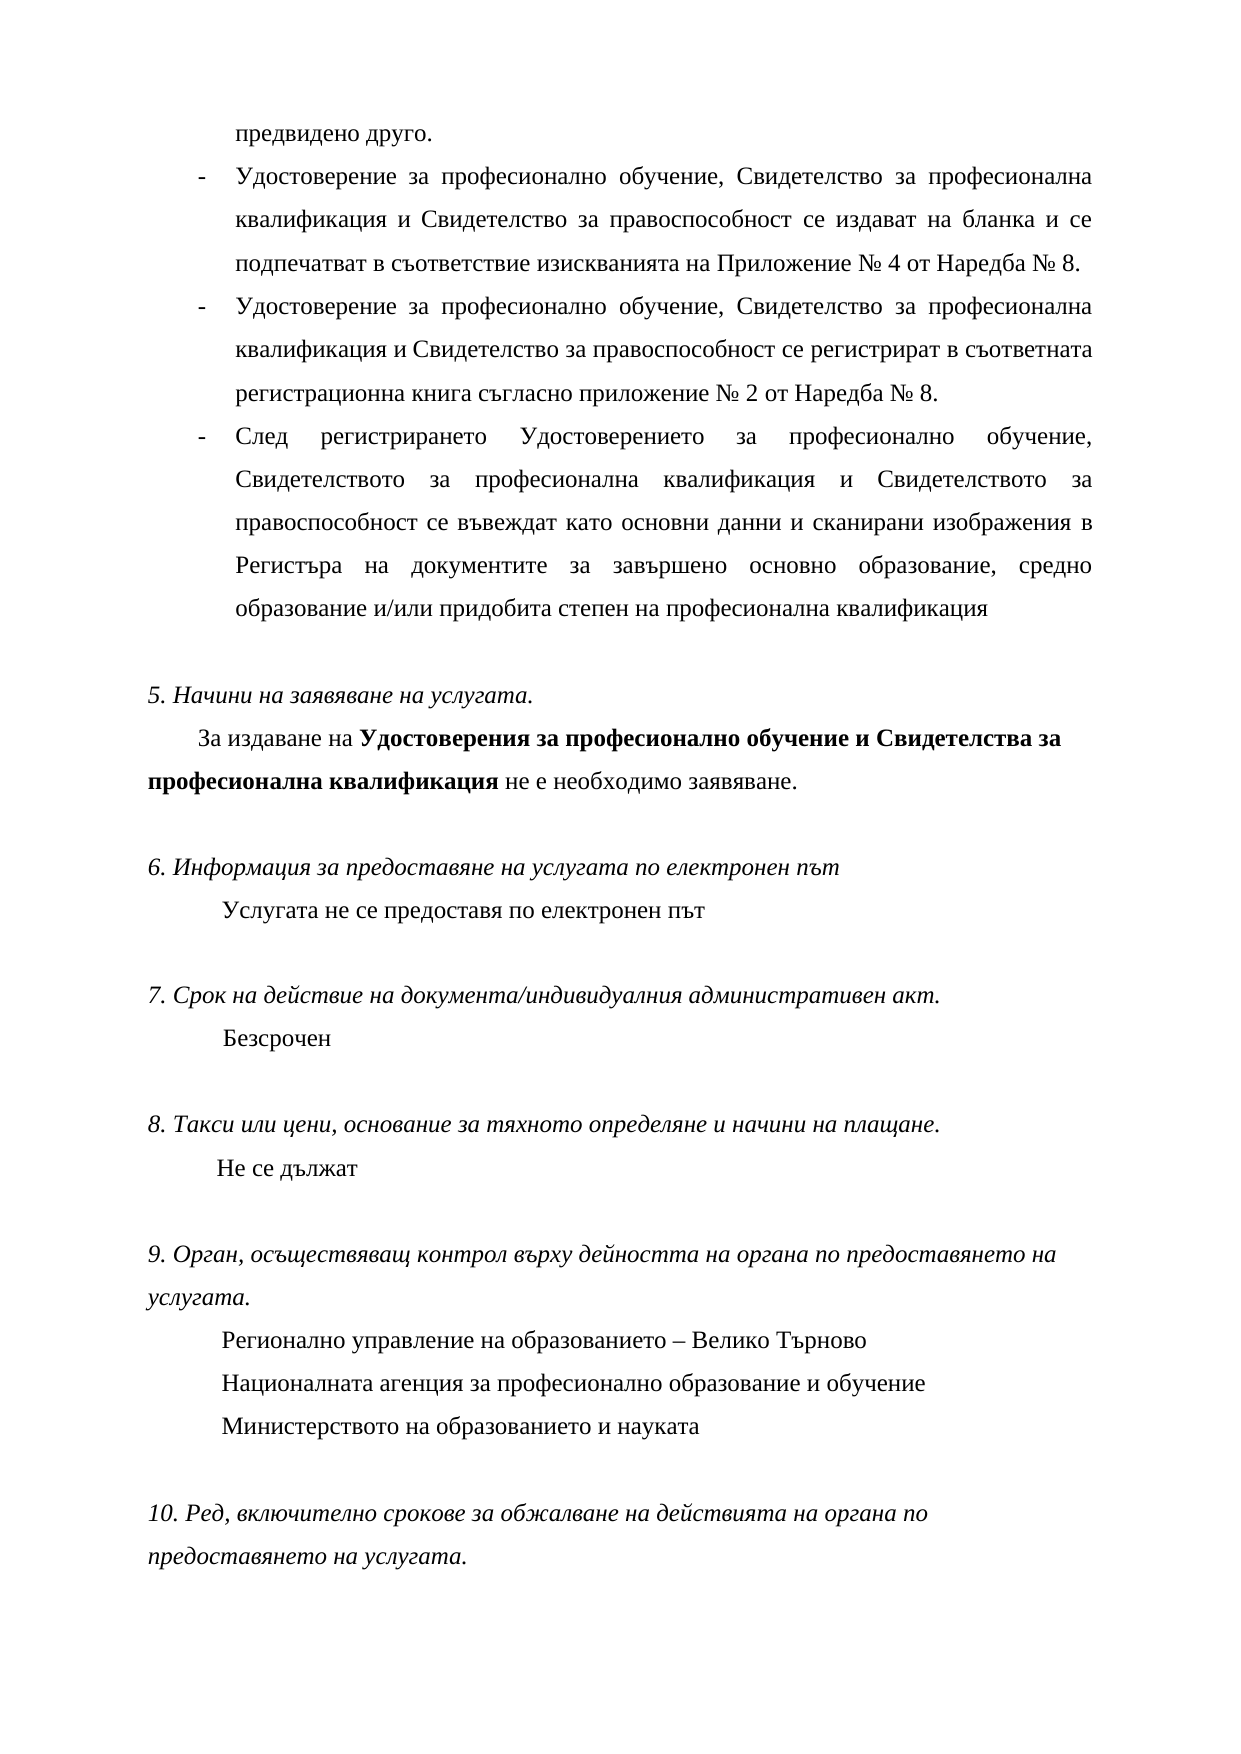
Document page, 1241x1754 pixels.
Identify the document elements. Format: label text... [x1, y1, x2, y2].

list Удостоверение за професионално обучение, Свидетелство за професионална квалификация и Свидетелство за правоспособност се издават на бланка и се подпечатват в съответствие изискванията на Приложение № 4 от Наредба № 8. [198, 161, 1093, 277]
text 8. Такси или цени, основание за тяхното определяне и начини на плащане. Не се дължат [148, 1066, 1093, 1181]
text 9. Орган, осъществяващ контрол върху дейността на органа по предоставянето на услугата. [148, 1239, 1093, 1311]
list След регистрирането Удостоверението за професионално обучение, Свидетелството за професионална квалификация и Свидетелството за правоспособност се въвеждат като основни данни и сканирани изображения в Регистъра на документите за завършено основно образование, средно образование и/или придобита степен на професионална квалификация [198, 421, 1093, 622]
text Министерството на образованието и науката [148, 1411, 1093, 1440]
text За издаване на Удостоверения за професионално обучение и Свидетелства за професионална квалификация не е необходимо заявяване. 6. Информация за предоставяне на услугата по електронен път [148, 723, 1093, 881]
text 5. Начини на заявяване на услугата. [148, 680, 1093, 708]
list Удостоверение за професионално обучение, Свидетелство за професионална квалификация и Свидетелство за правоспособност се регистрират в съответната регистрационна книга съгласно приложение № 2 от Наредба № 8. [198, 291, 1093, 406]
text Регионално управление на образованието – Велико Търново [148, 1325, 1093, 1354]
text Националната агенция за професионално образование и обучение [148, 1368, 1093, 1397]
text 10. Ред, включително срокове за обжалване на действията на органа по предоставянето на услугата. [148, 1454, 1093, 1569]
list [198, 118, 1093, 147]
text 7. Срок на действие на документа/индивидуалния административен акт. Безсрочен [148, 980, 1093, 1052]
text Услугата не се предоставя по електронен път [221, 895, 1093, 966]
